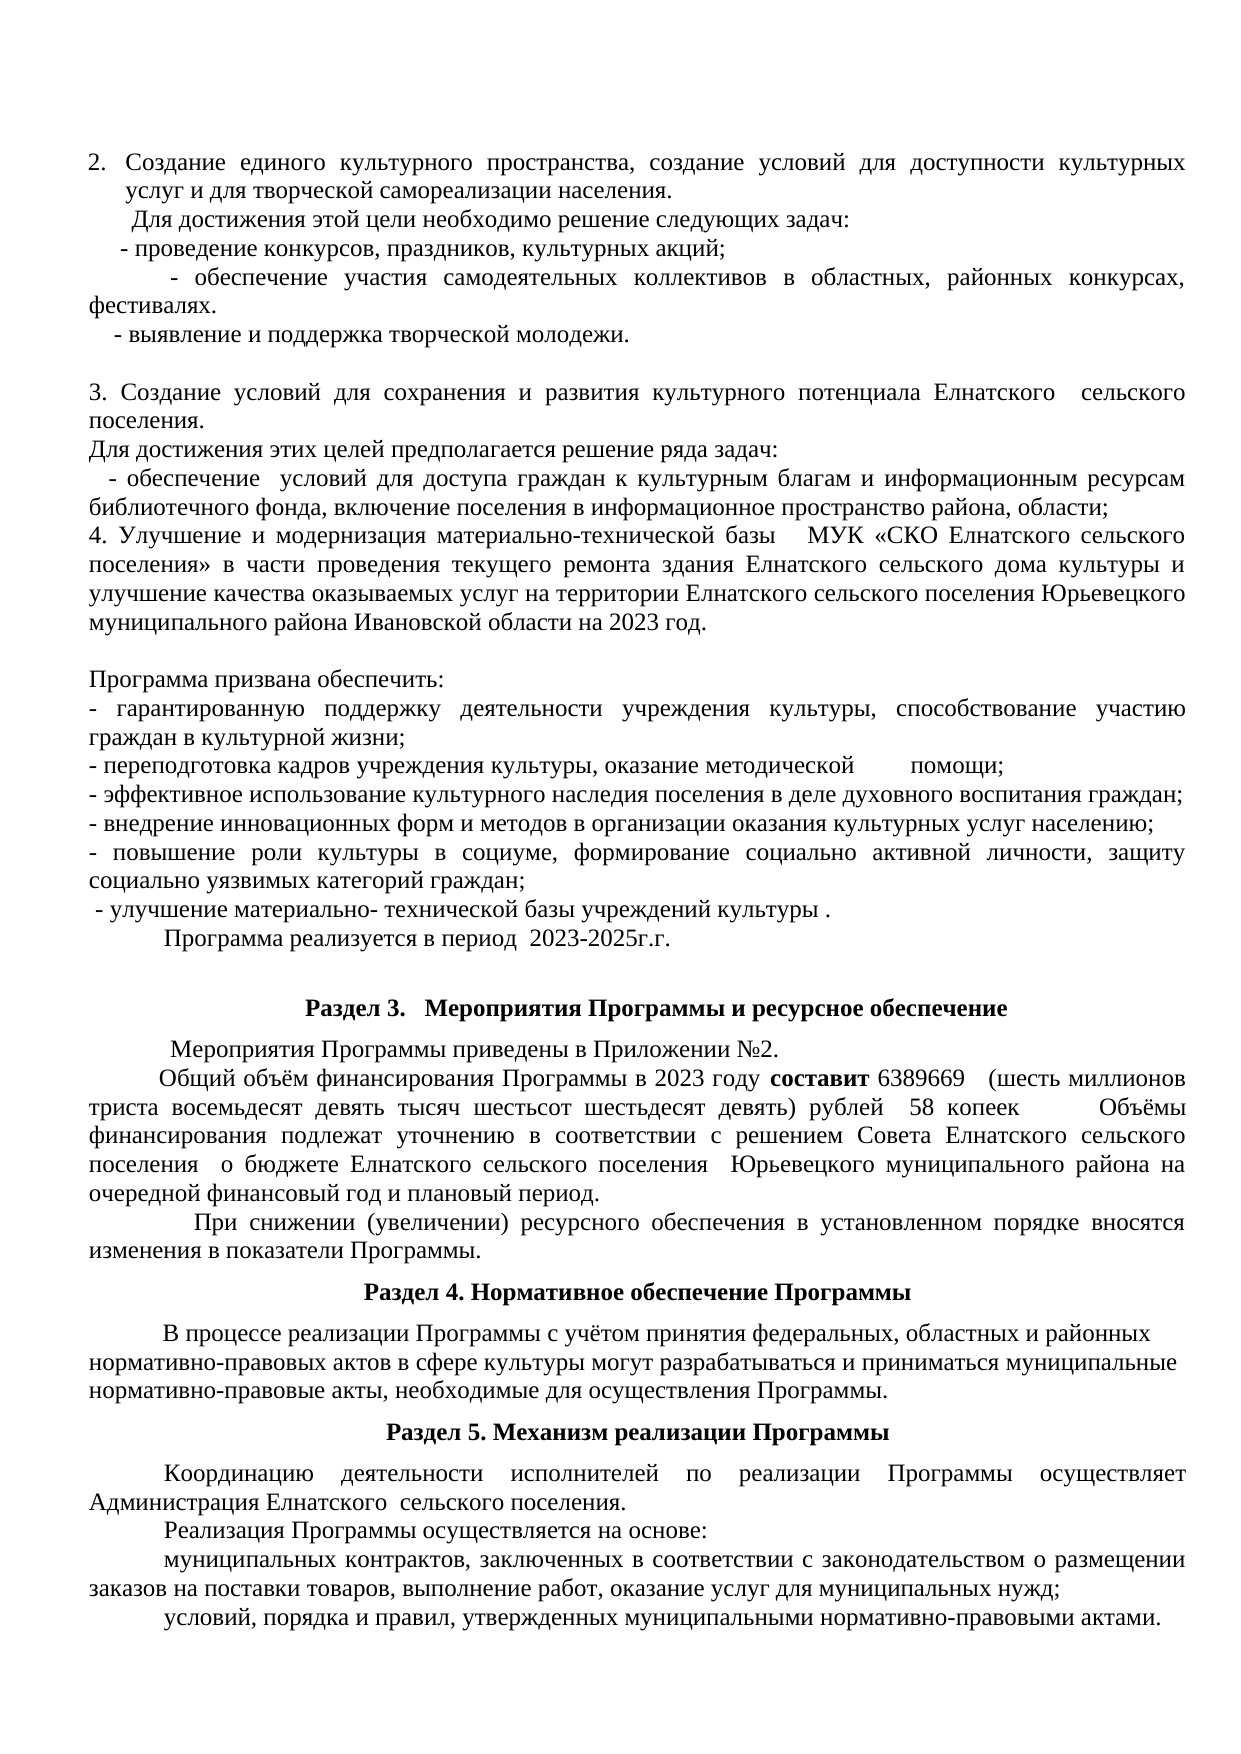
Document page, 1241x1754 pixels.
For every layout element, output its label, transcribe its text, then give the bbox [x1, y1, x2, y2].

text - гарантированную поддержку деятельности учреждения культуры, способствование участию граждан в культурной жизни; [89, 693, 1187, 751]
text условий, порядка и правил, утвержденных муниципальными нормативно-правовыми актами. [89, 1602, 1187, 1631]
text Раздел 5. Механизм реализации Программы [89, 1417, 1187, 1446]
text - эффективное использование культурного наследия поселения в деле духовного воспитания граждан; [89, 779, 1187, 808]
text - проведение конкурсов, праздников, культурных акций; [89, 233, 1187, 262]
text - улучшение материально- технической базы учреждений культуры . [89, 894, 1187, 923]
text 4. Улучшение и модернизация материально-технической базы МУК «СКО Елнатского сельского поселения» в части проведения текущего ремонта здания Елнатского сельского дома культуры и улучшение качества оказываемых услуг на территории Елнатского сельского поселения Юрьевецкого муниципального района Ивановской области на 2023 год. [89, 521, 1187, 636]
text - обеспечение участия самодеятельных коллективов в областных, районных конкурсах, фестивалях. [89, 262, 1187, 319]
text При снижении (увеличении) ресурсного обеспечения в установленном порядке вносятся изменения в показатели Программы. [89, 1207, 1187, 1264]
text - переподготовка кадров учреждения культуры, оказание методической помощи; [89, 751, 1187, 779]
text Общий объём финансирования Программы в 2023 году составит 6389669 (шесть миллионов триста восемьдесят девять тысяч шестьсот шестьдесят девять) рублей 58 копеек Объёмы финансирования подлежат уточнению в соответствии с решением Совета Елнатского сельского поселения о бюджете Елнатского сельского поселения Юрьевецкого муниципального района на очередной финансовый год и плановый период. [89, 1063, 1187, 1207]
text В процессе реализации Программы с учётом принятия федеральных, областных и районных нормативно-правовых актов в сфере культуры могут разрабатываться и приниматься муниципальные нормативно-правовые акты, необходимые для осуществления Программы. [89, 1318, 1187, 1404]
text муниципальных контрактов, заключенных в соответствии с законодательством о размещении заказов на поставки товаров, выполнение работ, оказание услуг для муниципальных нужд; [89, 1544, 1187, 1602]
text - выявление и поддержка творческой молодежи. [89, 319, 1187, 348]
text Мероприятия Программы приведены в Приложении №2. [89, 1034, 1187, 1063]
text 3. Создание условий для сохранения и развития культурного потенциала Елнатского сельского поселения. [89, 377, 1187, 434]
text - обеспечение условий для доступа граждан к культурным благам и информационным ресурсам библиотечного фонда, включение поселения в информационное пространство района, области; [89, 463, 1187, 521]
text Для достижения этих целей предполагается решение ряда задач: [89, 434, 1187, 463]
text Программа призвана обеспечить: [89, 664, 1187, 693]
text Раздел 4. Нормативное обеспечение Программы [89, 1277, 1187, 1306]
list Создание единого культурного пространства, создание условий для доступности культурных услуг и для творческой самореализации населения. [88, 147, 1187, 204]
text - внедрение инновационных форм и методов в организации оказания культурных услуг населению; [89, 808, 1187, 837]
text Раздел 3. Мероприятия Программы и ресурсное обеспечение [126, 993, 1187, 1022]
text Реализация Программы осуществляется на основе: [89, 1516, 1187, 1544]
text Координацию деятельности исполнителей по реализации Программы осуществляет Администрация Елнатского сельского поселения. [89, 1458, 1187, 1516]
text - повышение роли культуры в социуме, формирование социально активной личности, защиту социально уязвимых категорий граждан; [89, 837, 1187, 894]
text Для достижения этой цели необходимо решение следующих задач: [88, 204, 1187, 233]
text Программа реализуется в период 2023-2025г.г. [89, 923, 1187, 952]
